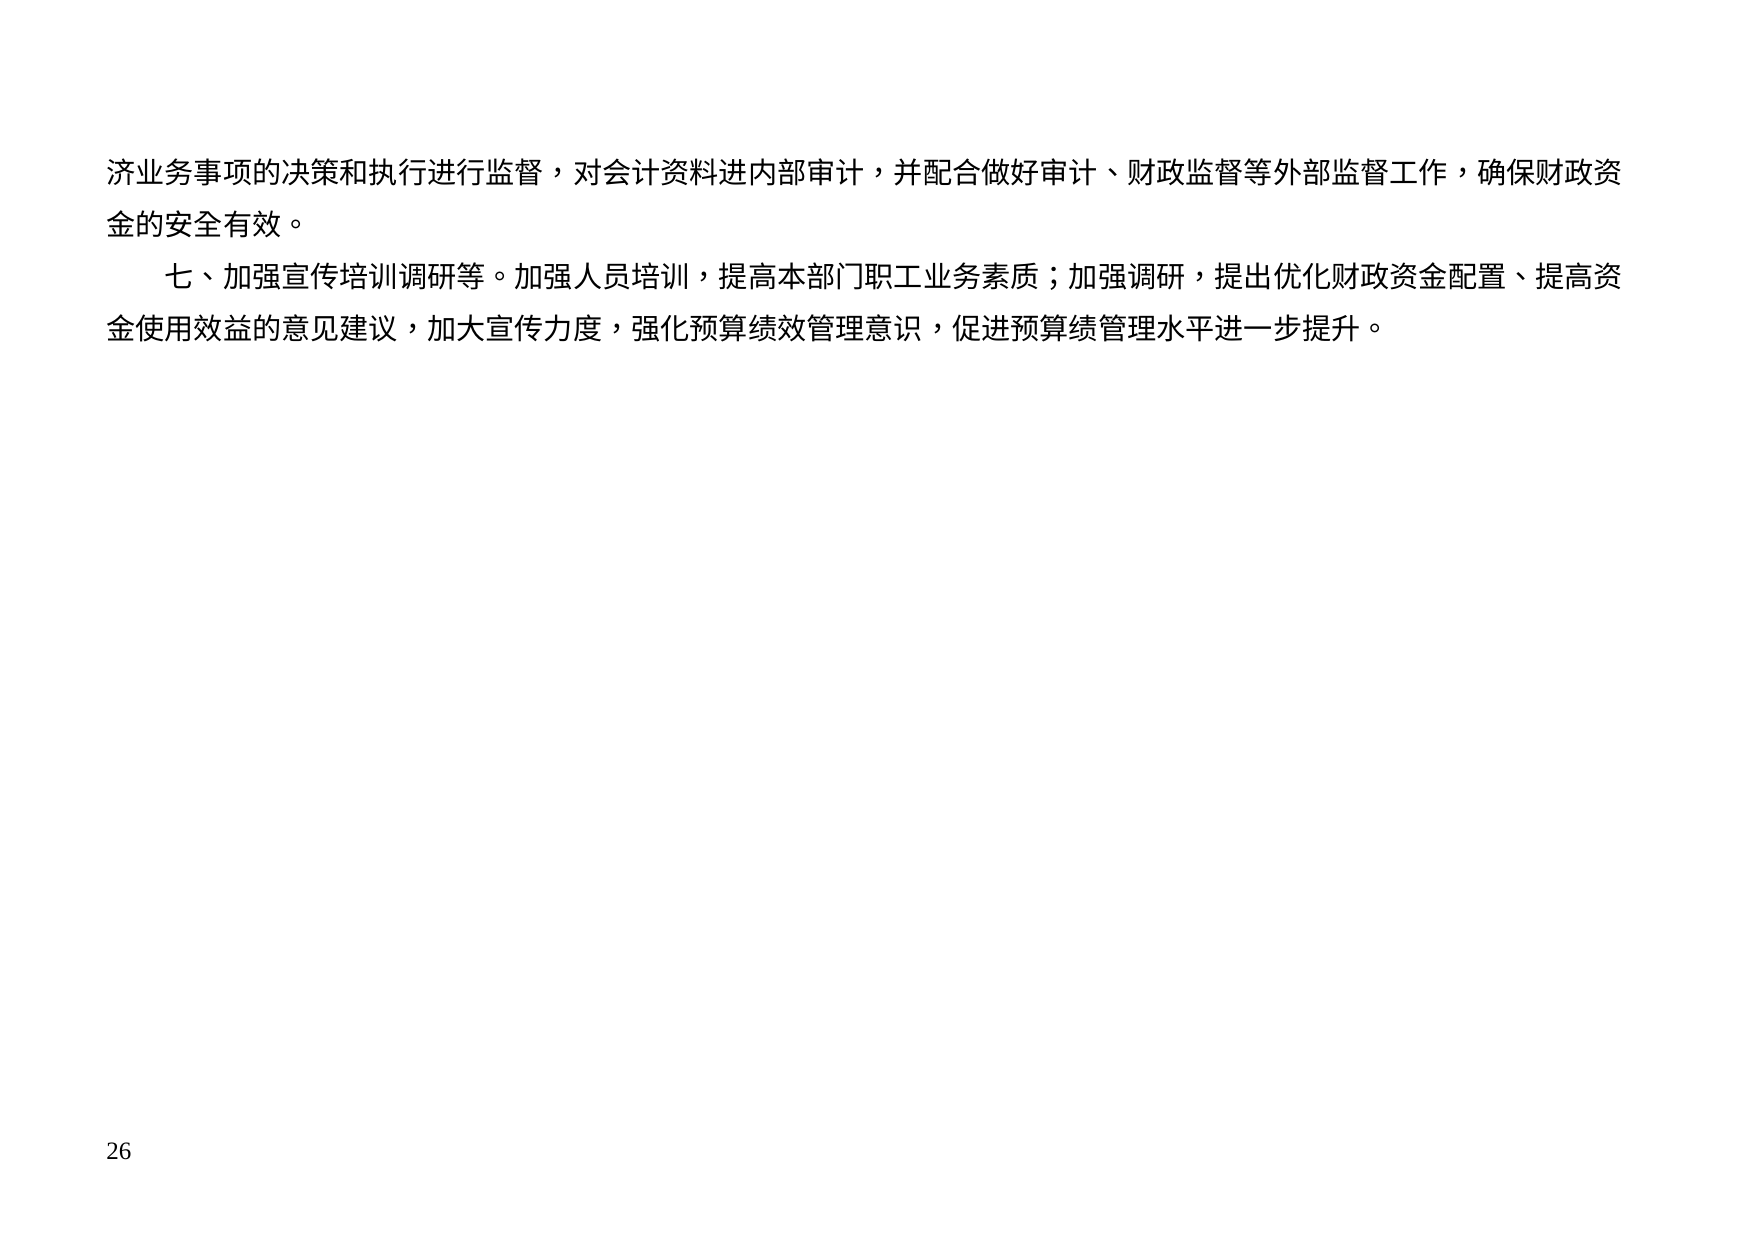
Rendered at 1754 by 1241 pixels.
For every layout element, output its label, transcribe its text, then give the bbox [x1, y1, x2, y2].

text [106, 142, 1648, 246]
text 七、加强宣传培训调研等。加强人员培训，提高本部门职工业务素质；加强调研，提出优化财政资金配置、提高资金使用效益的意见建议，加大宣传力度，强化预算绩效管理意识，促进预算绩管理水平进一步提升。 [106, 246, 1648, 350]
